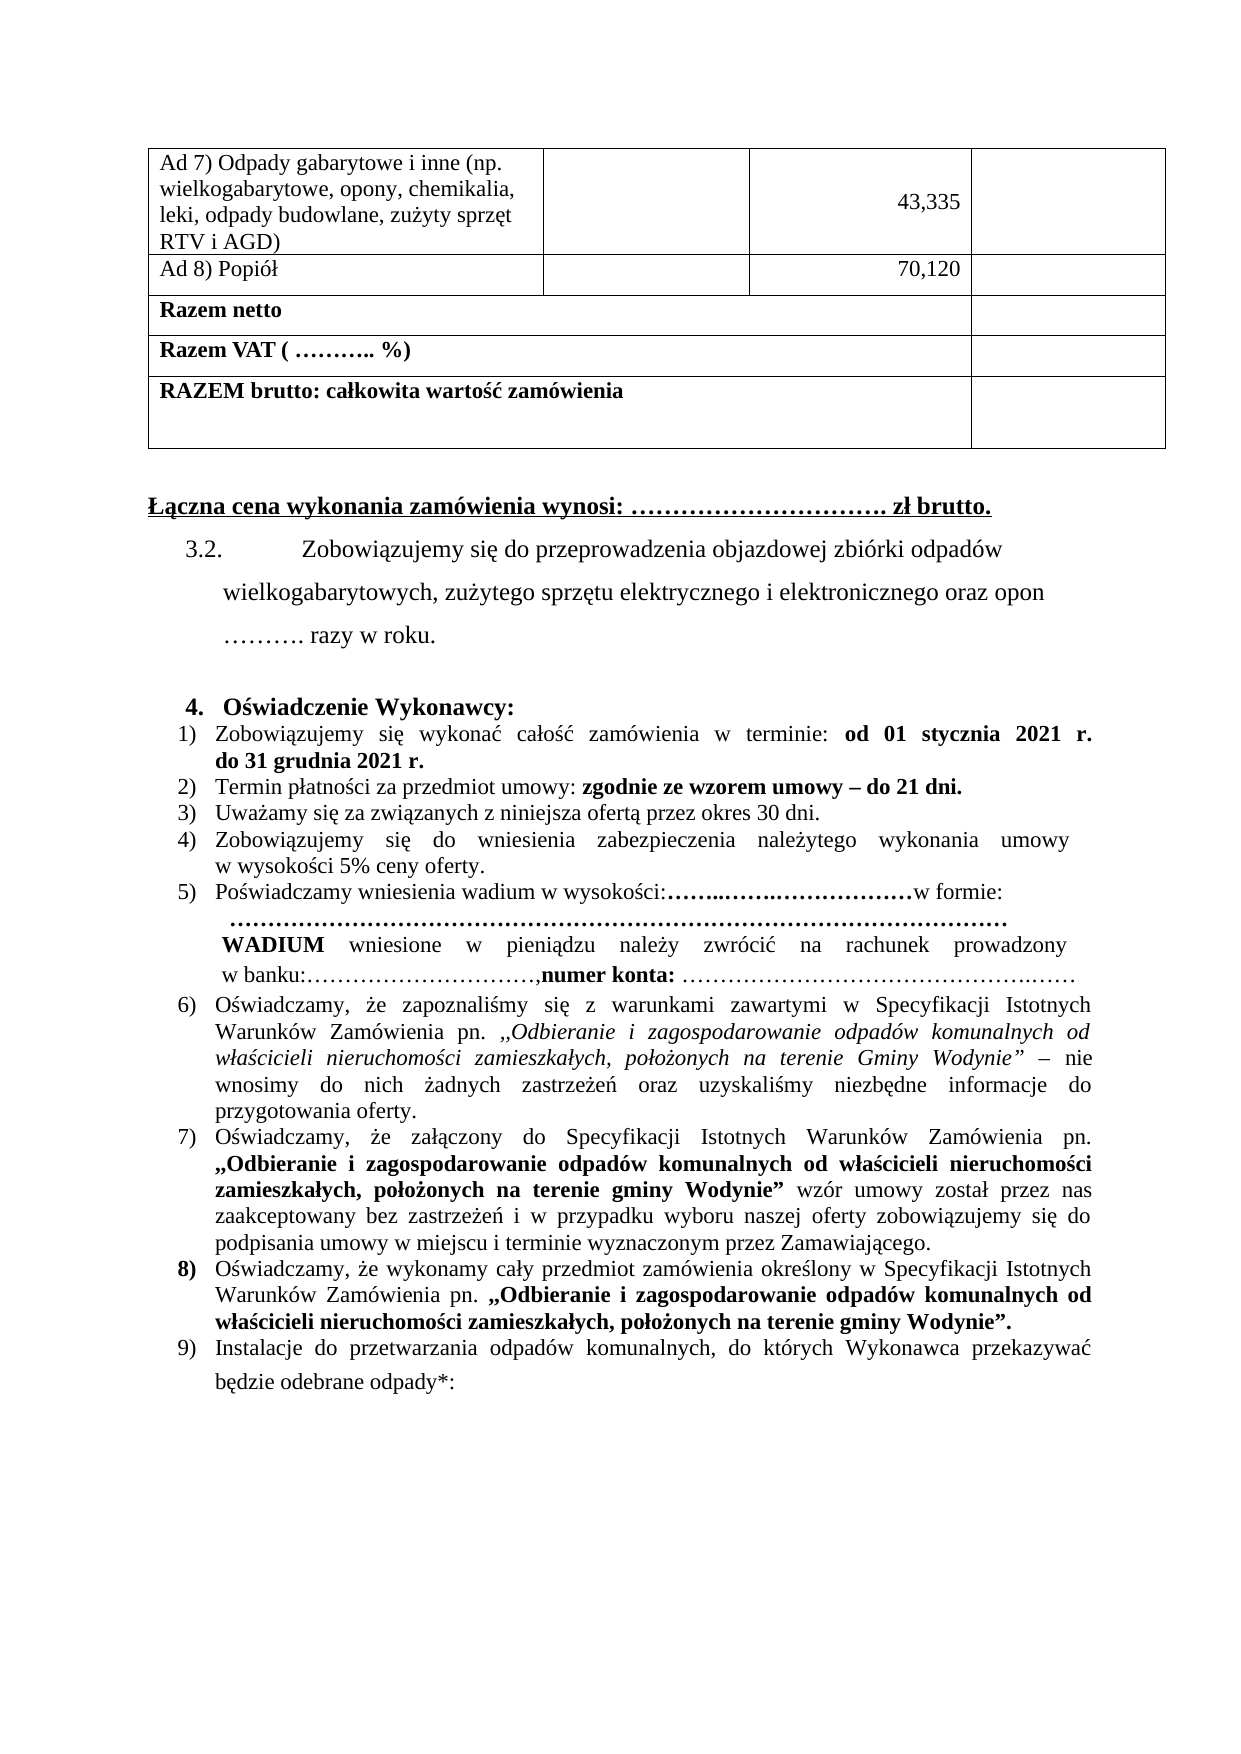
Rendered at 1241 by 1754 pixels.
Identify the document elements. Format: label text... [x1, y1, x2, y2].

table_cell Razem VAT ( ……….. %) [149, 336, 971, 376]
table_cell 70,120 [750, 255, 971, 294]
table_cell Ad 8) Popiół [149, 255, 543, 294]
table_cell [972, 296, 1165, 335]
list Poświadczamy wniesienia wadium w wysokości:……..…….………………w formie: [177, 878, 1093, 905]
list Oświadczamy, że załączony do Specyfikacji Istotnych Warunków Zamówienia pn. ,,Odbieranie i zagospodarowanie odpadów komunalnych od właścicieli nieruchomości zamieszkałych, położonych na terenie gminy Wodynie” wzór umowy został przez nas zaakceptowany bez zastrzeżeń i w przypadku wyboru naszej oferty zobowiązujemy się do podpisania umowy w miejscu i terminie wyznaczonym przez Zamawiającego. [177, 1123, 1093, 1255]
list Oświadczamy, że wykonamy cały przedmiot zamówienia określony w Specyfikacji Istotnych Warunków Zamówienia pn. ,,Odbieranie i zagospodarowanie odpadów komunalnych od właścicieli nieruchomości zamieszkałych, położonych na terenie gminy Wodynie”. [177, 1255, 1093, 1334]
text WADIUM wniesione w pieniądzu należy zwrócić na rachunek prowadzony w banku:…………………………,numer konta: ……………………………………….…… [221, 931, 1093, 988]
list Termin płatności za przedmiot umowy: zgodnie ze wzorem umowy – do 21 dni. [177, 773, 1093, 799]
text ………………………………………………………………………………………… [229, 905, 1093, 931]
text Łączna cena wykonania zamówienia wynosi: …………………………. zł brutto. [148, 491, 1093, 520]
table_cell Ad 7) Odpady gabarytowe i inne (np. wielkogabarytowe, opony, chemikalia, leki, odpady budowlane, zużyty sprzęt RTV i AGD) [149, 149, 543, 254]
table_cell RAZEM brutto: całkowita wartość zamówienia [149, 377, 971, 448]
list Oświadczenie Wykonawcy: [185, 692, 1093, 720]
table_cell [544, 255, 749, 294]
table_cell [972, 336, 1165, 376]
list Zobowiązujemy się wykonać całość zamówienia w terminie: od 01 stycznia 2021 r. do 31 grudnia 2021 r. [177, 720, 1093, 773]
list Instalacje do przetwarzania odpadów komunalnych, do których Wykonawca przekazywać będzie odebrane odpady*: [177, 1334, 1093, 1395]
table_cell [972, 255, 1165, 294]
list Oświadczamy, że zapoznaliśmy się z warunkami zawartymi w Specyfikacji Istotnych Warunków Zamówienia pn. ,,Odbieranie i zagospodarowanie odpadów komunalnych od właścicieli nieruchomości zamieszkałych, położonych na terenie Gminy Wodynie” – nie wnosimy do nich żadnych zastrzeżeń oraz uzyskaliśmy niezbędne informacje do przygotowania oferty. [177, 992, 1093, 1123]
list Zobowiązujemy się do wniesienia zabezpieczenia należytego wykonania umowy w wysokości 5% ceny oferty. [177, 826, 1093, 878]
table_cell Razem netto [149, 296, 971, 335]
table_cell [544, 149, 749, 254]
table_cell [972, 377, 1165, 448]
list Uważamy się za związanych z niniejsza ofertą przez okres 30 dni. [177, 799, 1093, 826]
table_cell 43,335 [750, 149, 971, 254]
table_cell [972, 149, 1165, 254]
list Zobowiązujemy się do przeprowadzenia objazdowej zbiórki odpadów wielkogabarytowych, zużytego sprzętu elektrycznego i elektronicznego oraz opon ………. razy w roku. [185, 534, 1093, 649]
